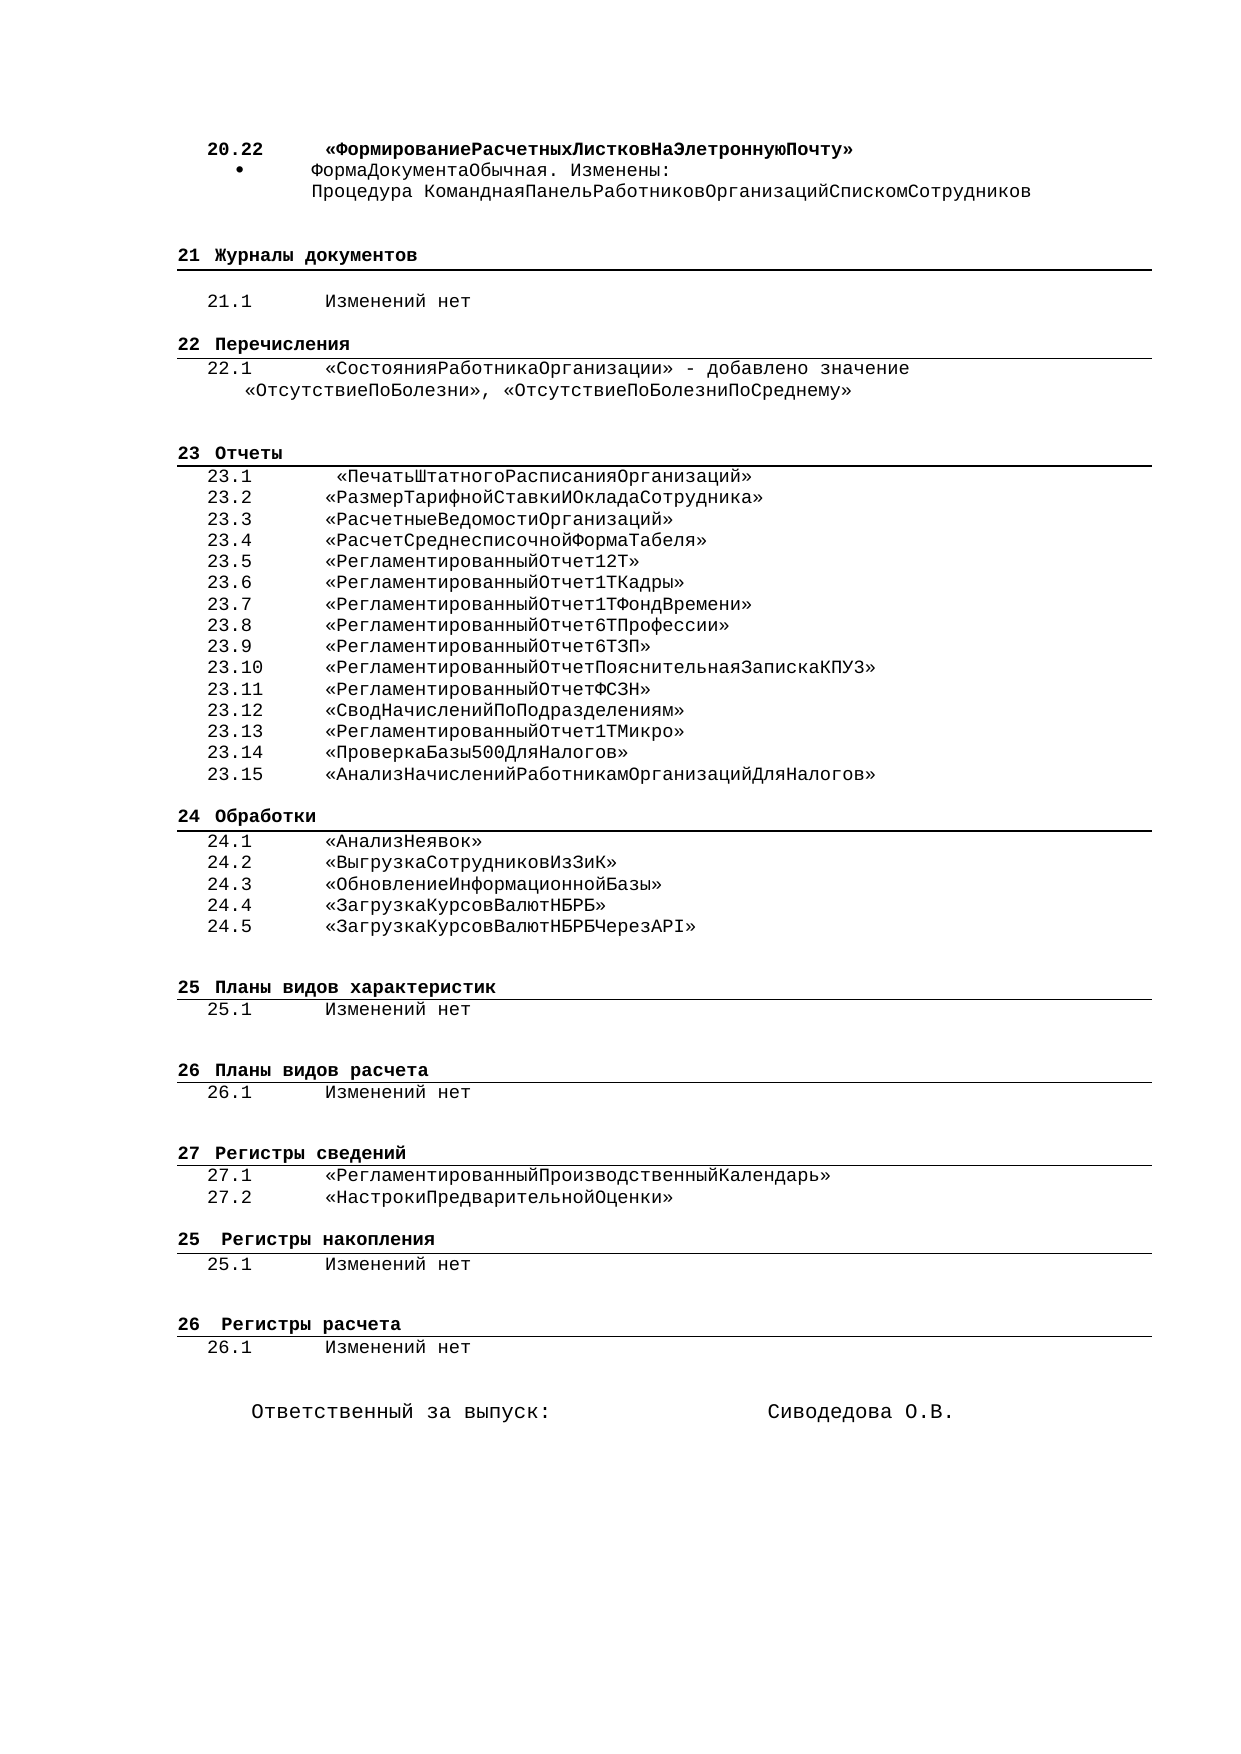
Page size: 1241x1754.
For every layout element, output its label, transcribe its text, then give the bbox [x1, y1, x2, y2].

list «РасчетныеВедомостиОрганизаций» [207, 509, 1152, 531]
list Изменений нет [207, 1254, 1152, 1276]
list «РасчетСреднесписочнойФормаТабеля» [207, 531, 1152, 552]
text Ответственный за выпуск: Сиводедова О.В. [177, 1401, 1152, 1424]
list «РегламентированныйПроизводственныйКалендарь» [207, 1166, 1152, 1187]
list Отчеты [177, 444, 1152, 465]
list «СводНачисленийПоПодразделениям» [207, 701, 1152, 722]
list «РегламентированныйОтчет6ТПрофессии» [207, 616, 1152, 637]
list «СостоянияРаботникаОрганизации» - добавлено значение «ОтсутствиеПоБолезни», «ОтсутствиеПоБолезниПоСреднему» [207, 359, 1152, 402]
list «ОбновлениеИнформационнойБазы» [207, 874, 1152, 896]
list Изменений нет [207, 1000, 1152, 1021]
list Изменений нет [207, 292, 1152, 313]
list «РегламентированныйОтчет1ТФондВремени» [207, 594, 1152, 616]
list Регистры расчета [177, 1315, 1152, 1336]
list Планы видов расчета [177, 1061, 1152, 1082]
list «РегламентированныйОтчетФСЗН» [207, 679, 1152, 701]
list «НастрокиПредварительнойОценки» [207, 1187, 1152, 1209]
list Изменений нет [207, 1337, 1152, 1359]
text Процедура КоманднаяПанельРаботниковОрганизацийСпискомСотрудников [311, 182, 1152, 203]
list Регистры накопления [177, 1230, 1152, 1253]
list Обработки [177, 807, 1152, 830]
list «ЗагрузкаКурсовВалютНБРБ» [207, 896, 1152, 917]
list «АнализНеявок» [207, 832, 1152, 853]
list Изменений нет [207, 1083, 1152, 1104]
list «ФормированиеРасчетныхЛистковНаЭлетроннуюПочту» [207, 139, 1152, 161]
list Журналы документов [177, 246, 1152, 269]
list ФормаДокументаОбычная. Изменены: [236, 161, 1152, 182]
list «ПроверкаБазы500ДляНалогов» [207, 743, 1152, 764]
list «РазмерТарифнойСтавкиИОкладаСотрудника» [207, 488, 1152, 509]
list «РегламентированныйОтчет12Т» [207, 552, 1152, 573]
list Планы видов характеристик [177, 978, 1152, 999]
list «АнализНачисленийРаботникамОрганизацийДляНалогов» [207, 764, 1152, 786]
list «РегламентированныйОтчет1ТКадры» [207, 573, 1152, 594]
list Регистры сведений [177, 1144, 1152, 1165]
list «РегламентированныйОтчет1ТМикро» [207, 722, 1152, 743]
list «ЗагрузкаКурсовВалютНБРБЧерезAPI» [207, 917, 1152, 938]
list Перечисления [177, 334, 1152, 358]
list «ВыгрузкаСотрудниковИзЗиК» [207, 853, 1152, 874]
list «РегламентированныйОтчетПояснительнаяЗапискаКПУ3» [207, 658, 1152, 679]
list «ПечатьШтатногоРасписанияОрганизаций» [207, 467, 1152, 488]
list «РегламентированныйОтчет6ТЗП» [207, 637, 1152, 658]
